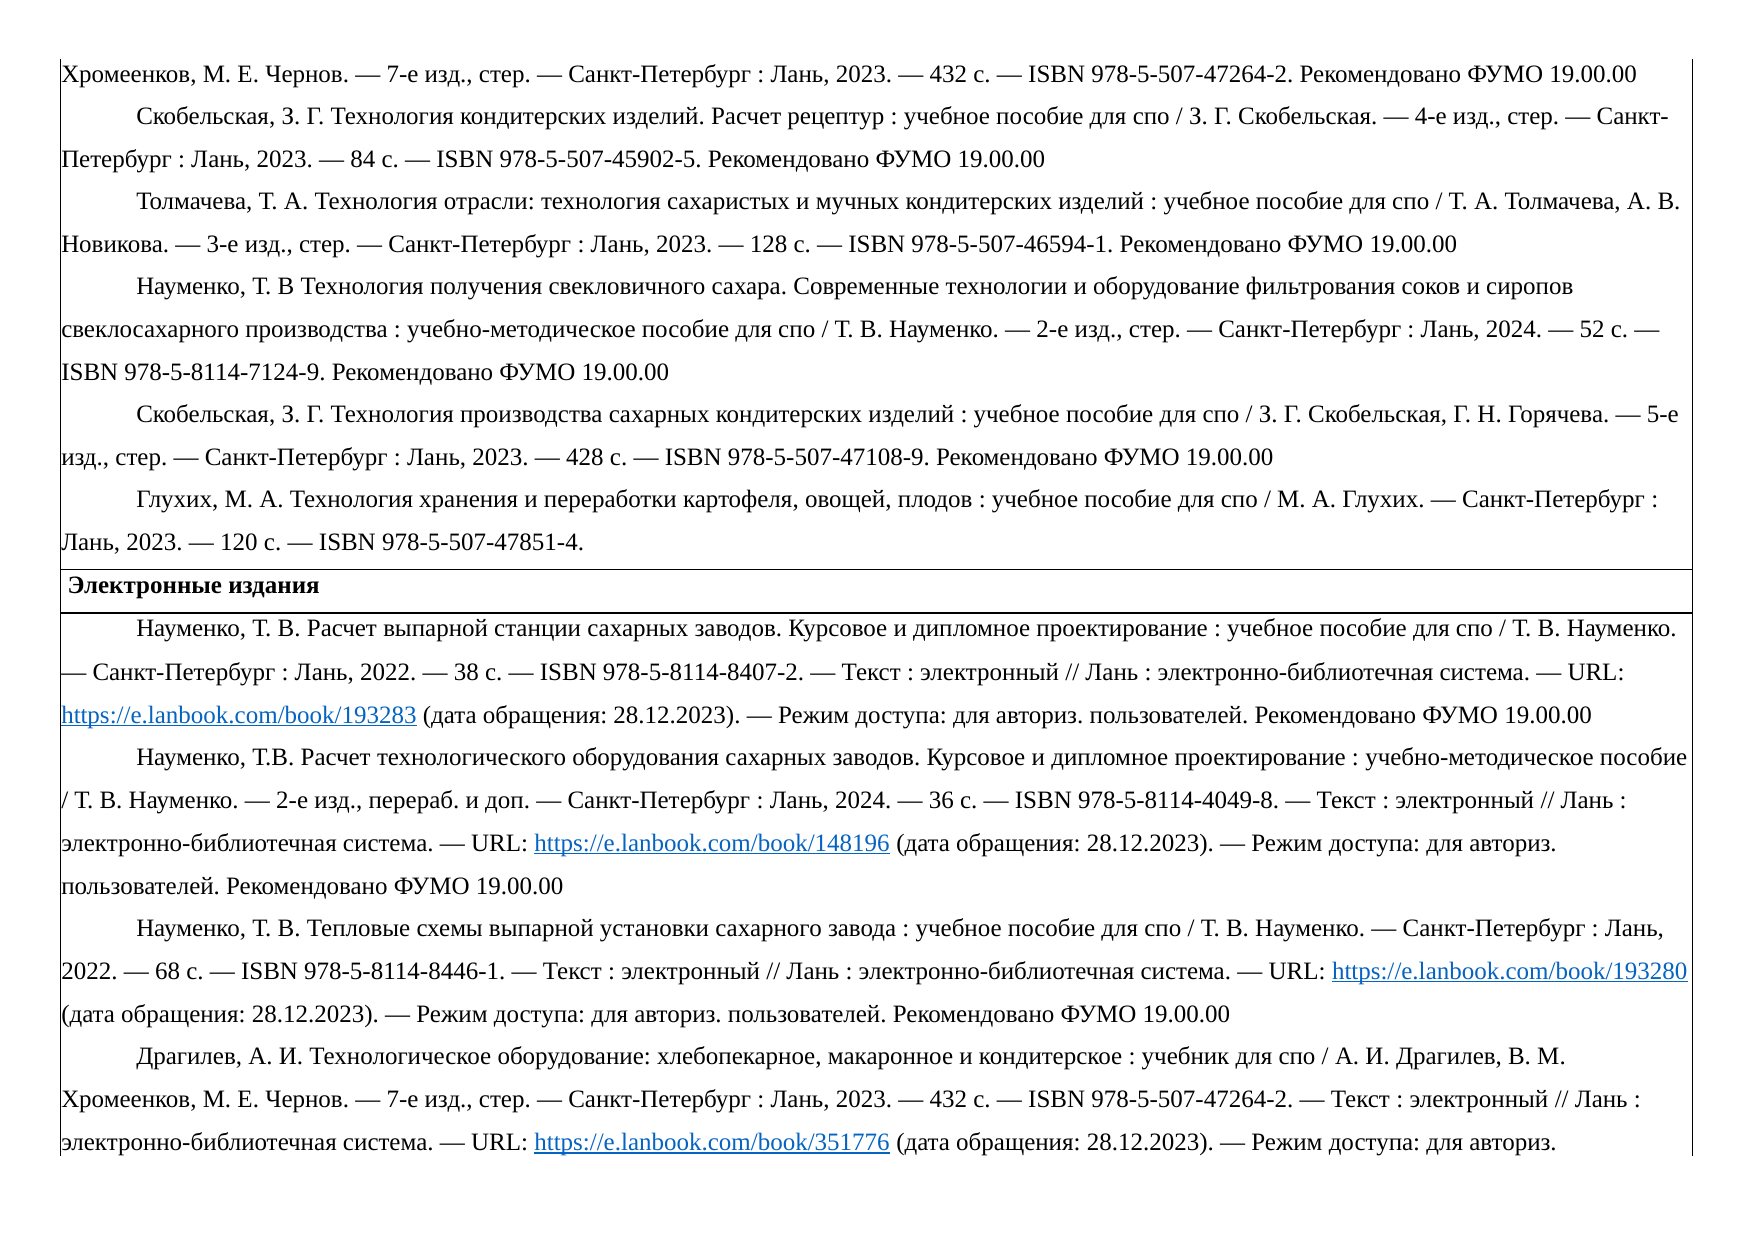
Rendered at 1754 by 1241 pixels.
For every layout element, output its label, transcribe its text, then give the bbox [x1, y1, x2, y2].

table_cell Электронные издания [61, 570, 1692, 612]
table_cell Науменко, Т.В. Расчет технологического оборудования сахарных заводов. Курсовое и дипломное проектирование : учебно-методическое пособие / Т. В. Науменко. — 2-е изд., перераб. и доп. — Санкт-Петербург : Лань, 2024. — 36 с. — ISBN 978-5-8114-4049-8. — Текст : электронный // Лань : электронно-библиотечная система. — URL: https://e.lanbook.com/book/148196 (дата обращения: 28.12.2023). — Режим доступа: для авториз. пользователей. Рекомендовано ФУМО 19.00.00 [61, 742, 1692, 913]
table_cell Толмачева, Т. А. Технология отрасли: технология сахаристых и мучных кондитерских изделий : учебное пособие для спо / Т. А. Толмачева, А. В. Новикова. — 3-е изд., стер. — Санкт-Петербург : Лань, 2023. — 128 с. — ISBN 978-5-507-46594-1. Рекомендовано ФУМО 19.00.00 [61, 186, 1692, 271]
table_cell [61, 59, 1692, 101]
table_cell Скобельская, З. Г. Технология кондитерских изделий. Расчет рецептур : учебное пособие для спо / З. Г. Скобельская. — 4-е изд., стер. — Санкт-Петербург : Лань, 2023. — 84 с. — ISBN 978-5-507-45902-5. Рекомендовано ФУМО 19.00.00 [61, 101, 1692, 186]
table_cell Науменко, Т. В. Расчет выпарной станции сахарных заводов. Курсовое и дипломное проектирование : учебное пособие для спо / Т. В. Науменко. — Санкт-Петербург : Лань, 2022. — 38 с. — ISBN 978-5-8114-8407-2. — Текст : электронный // Лань : электронно-библиотечная система. — URL: https://e.lanbook.com/book/193283 (дата обращения: 28.12.2023). — Режим доступа: для авториз. пользователей. Рекомендовано ФУМО 19.00.00 [61, 614, 1692, 742]
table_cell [61, 1041, 1692, 1156]
table_cell Науменко, Т. В. Тепловые схемы выпарной установки сахарного завода : учебное пособие для спо / Т. В. Науменко. — Санкт-Петербург : Лань, 2022. — 68 с. — ISBN 978-5-8114-8446-1. — Текст : электронный // Лань : электронно-библиотечная система. — URL: https://e.lanbook.com/book/193280 (дата обращения: 28.12.2023). — Режим доступа: для авториз. пользователей. Рекомендовано ФУМО 19.00.00 [61, 913, 1692, 1041]
table_cell Глухих, М. А. Технология хранения и переработки картофеля, овощей, плодов : учебное пособие для спо / М. А. Глухих. — Санкт-Петербург : Лань, 2023. — 120 с. — ISBN 978-5-507-47851-4. [61, 484, 1692, 569]
table_cell Скобельская, З. Г. Технология производства сахарных кондитерских изделий : учебное пособие для спо / З. Г. Скобельская, Г. Н. Горячева. — 5-е изд., стер. — Санкт-Петербург : Лань, 2023. — 428 с. — ISBN 978-5-507-47108-9. Рекомендовано ФУМО 19.00.00 [61, 399, 1692, 484]
table_cell Науменко, Т. В Технология получения свекловичного сахара. Современные технологии и оборудование фильтрования соков и сиропов свеклосахарного производства : учебно-методическое пособие для спо / Т. В. Науменко. — 2-е изд., стер. — Санкт-Петербург : Лань, 2024. — 52 с. — ISBN 978-5-8114-7124-9. Рекомендовано ФУМО 19.00.00 [61, 271, 1692, 399]
